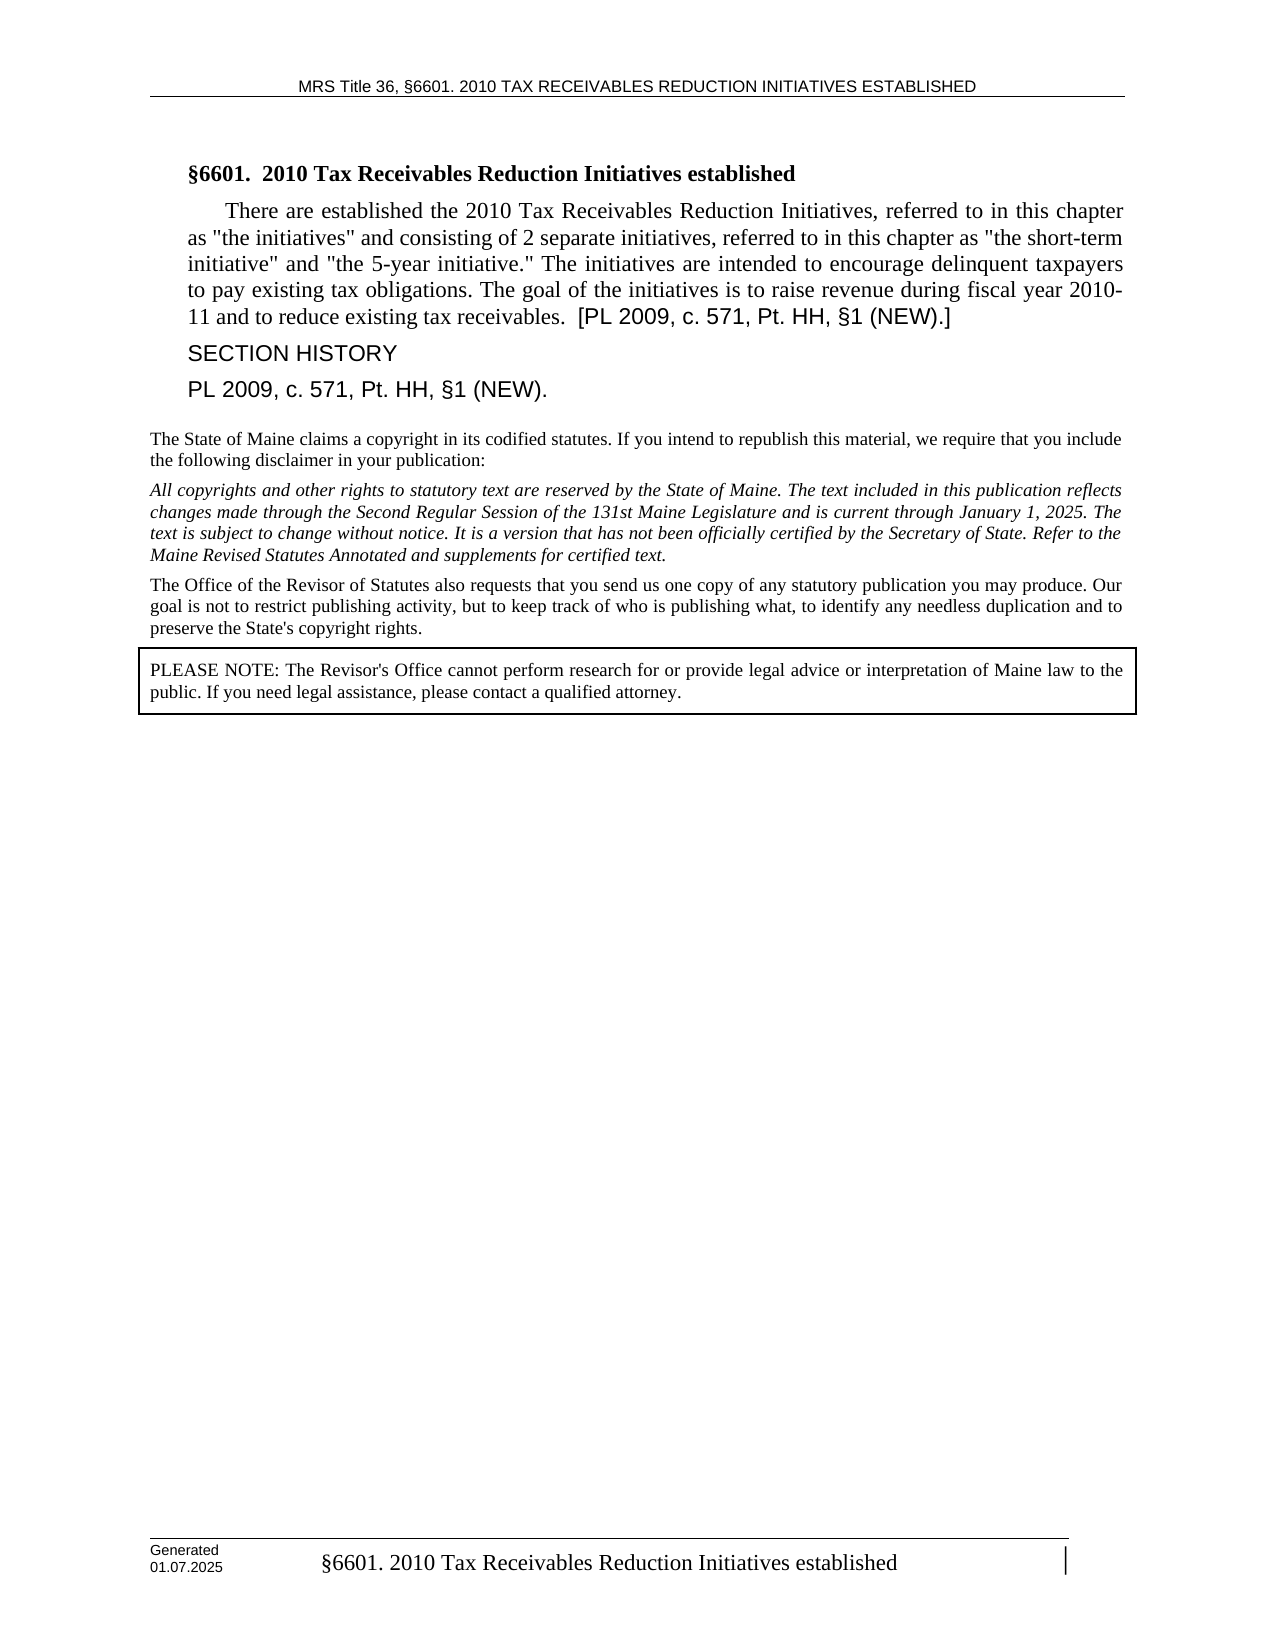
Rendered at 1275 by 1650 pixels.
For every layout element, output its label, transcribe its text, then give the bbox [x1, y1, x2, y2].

text There are established the 2010 Tax Receivables Reduction Initiatives, referred to in this chapter as "the initiatives" and consisting of 2 separate initiatives, referred to in this chapter as "the short-term initiative" and "the 5-year initiative." The initiatives are intended to encourage delinquent taxpayers to pay existing tax obligations. The goal of the initiatives is to raise revenue during fiscal year 2010-11 and to reduce existing tax receivables. [PL 2009, c. 571, Pt. HH, §1 (NEW).] [187, 197, 1125, 329]
text PL 2009, c. 571, Pt. HH, §1 (NEW). [187, 376, 1125, 403]
text All copyrights and other rights to statutory text are reserved by the State of Maine. The text included in this publication reflects changes made through the Second Regular Session of the 131st Maine Legislature and is current through January 1, 2025 . The text is subject to change without notice. It is a version that has not been officially certified by the Secretary of State. Refer to the Maine Revised Statutes Annotated and supplements for certified text. [150, 479, 1125, 565]
text §6601. 2010 Tax Receivables Reduction Initiatives established [187, 160, 1125, 187]
text The State of Maine claims a copyright in its codified statutes. If you intend to republish this material, we require that you include the following disclaimer in your publication: [150, 428, 1125, 471]
text SECTION HISTORY [187, 339, 1125, 366]
text The Office of the Revisor of Statutes also requests that you send us one copy of any statutory publication you may produce. Our goal is not to restrict publishing activity, but to keep track of who is publishing what, to identify any needless duplication and to preserve the State's copyright rights. [150, 574, 1125, 638]
text PLEASE NOTE: The Revisor's Office cannot perform research for or provide legal advice or interpretation of Maine law to the public. If you need legal assistance, please contact a qualified attorney. [140, 649, 1135, 713]
